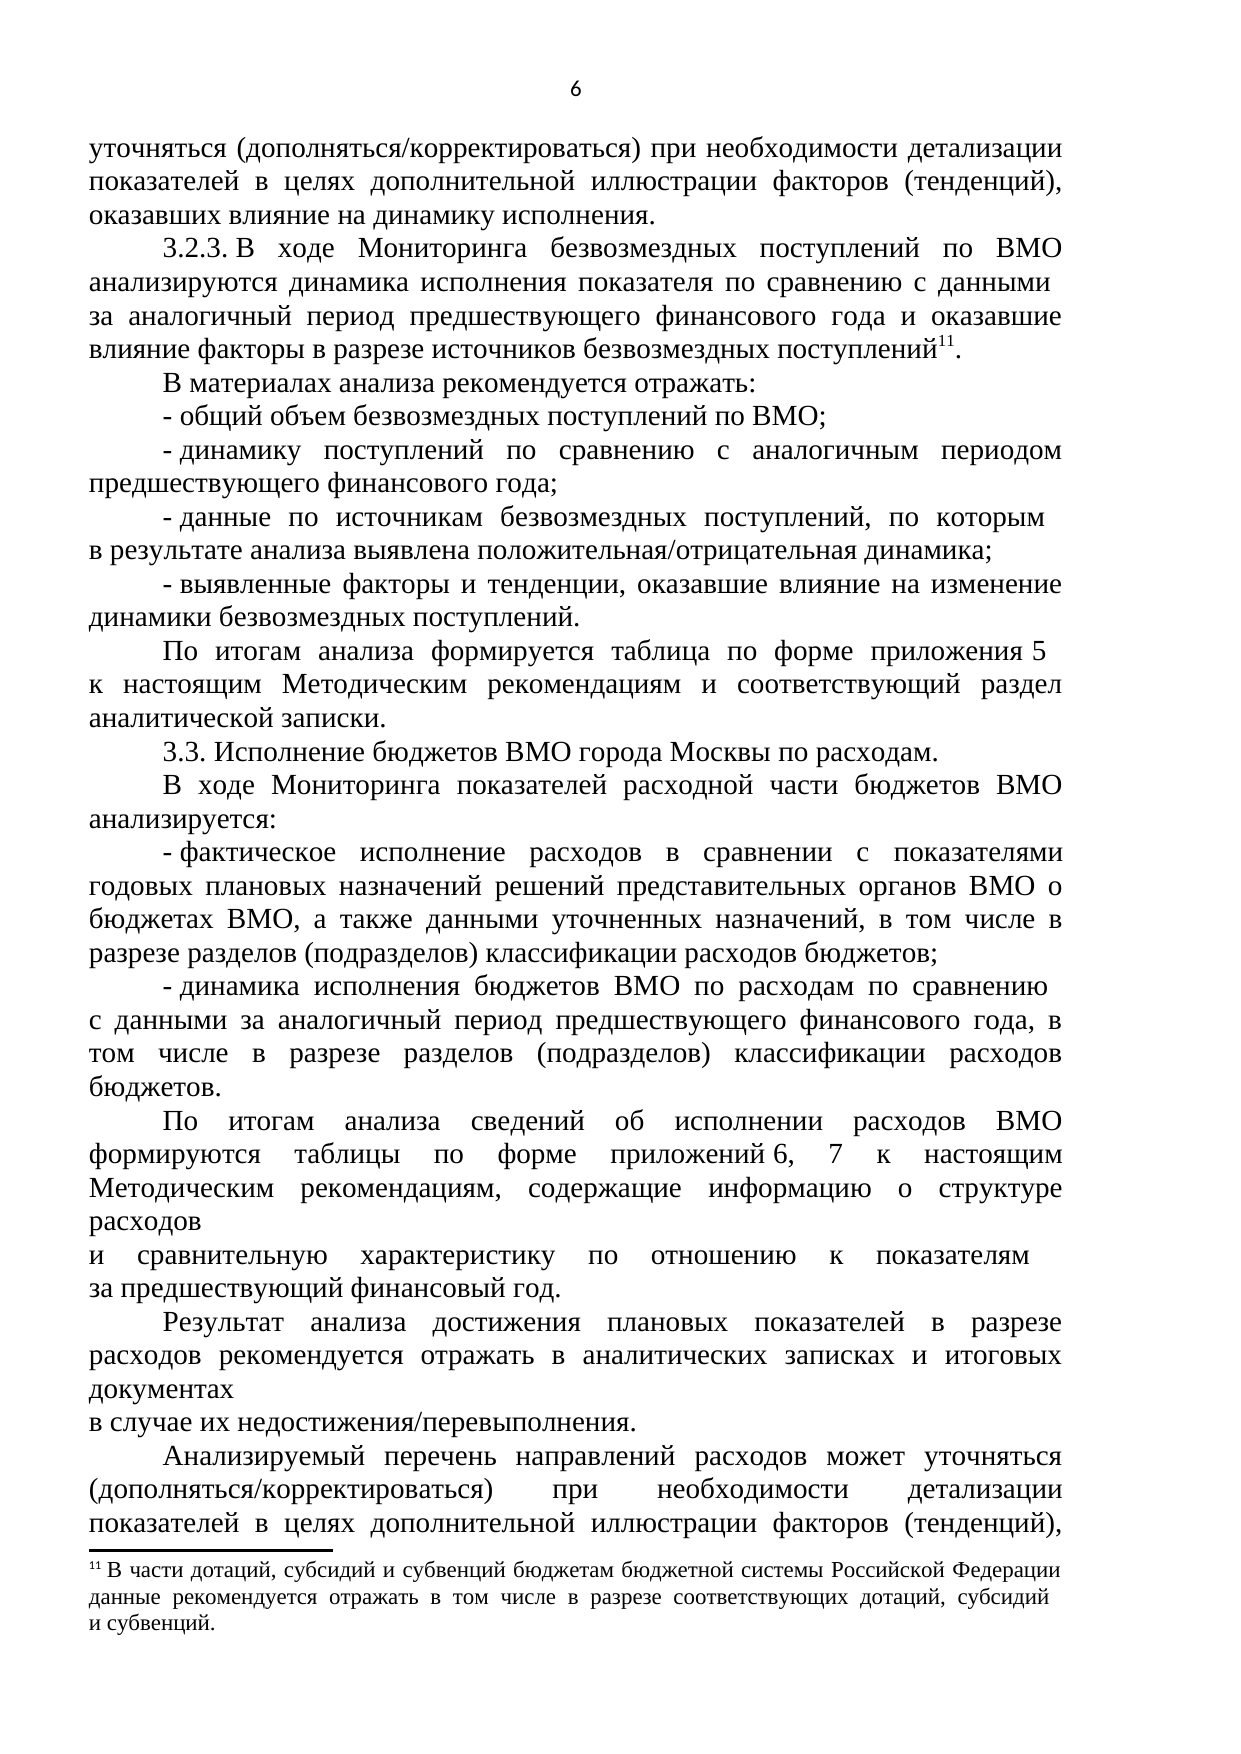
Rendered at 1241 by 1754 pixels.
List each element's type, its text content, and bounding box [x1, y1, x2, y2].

text 3.3. Исполнение бюджетов ВМО города Москвы по расходам. [89, 734, 1063, 767]
text В ходе Мониторинга показателей расходной части бюджетов ВМО анализируется: [89, 767, 1063, 834]
text По итогам анализа сведений об исполнении расходов ВМО формируются таблицы по форме приложений 6, 7 к настоящим Методическим рекомендациям, содержащие информацию о структуре расходов и сравнительную характеристику по отношению к показателям за предшествующий финансовый год. [89, 1103, 1063, 1304]
text 3.2.3. В ходе Мониторинга безвозмездных поступлений по ВМО анализируются динамика исполнения показателя по сравнению с данными за аналогичный период предшествующего финансового года и оказавшие влияние факторы в разрезе источников безвозмездных поступлений. [89, 231, 1063, 365]
text Результат анализа достижения плановых показателей в разрезе расходов рекомендуется отражать в аналитических записках и итоговых документах в случае их недостижения/перевыполнения. [89, 1304, 1063, 1438]
text - данные по источникам безвозмездных поступлений, по которым в результате анализа выявлена положительная/отрицательная динамика; [89, 499, 1063, 566]
text - выявленные факторы и тенденции, оказавшие влияние на изменение динамики безвозмездных поступлений. [89, 566, 1063, 633]
text - фактическое исполнение расходов в сравнении с показателями годовых плановых назначений решений представительных органов ВМО о бюджетах ВМО, а также данными уточненных назначений, в том числе в разрезе разделов (подразделов) классификации расходов бюджетов; [89, 834, 1063, 968]
text - динамику поступлений по сравнению с аналогичным периодом предшествующего финансового года; [89, 432, 1063, 499]
text - общий объем безвозмездных поступлений по ВМО; [89, 398, 1063, 432]
text По итогам анализа формируется таблица по форме приложения 5 к настоящим Методическим рекомендациям и соответствующий раздел аналитической записки. [89, 633, 1063, 734]
text - динамика исполнения бюджетов ВМО по расходам по сравнению с данными за аналогичный период предшествующего финансового года, в том числе в разрезе разделов (подразделов) классификации расходов бюджетов. [89, 968, 1063, 1103]
text В материалах анализа рекомендуется отражать: [89, 365, 1063, 398]
